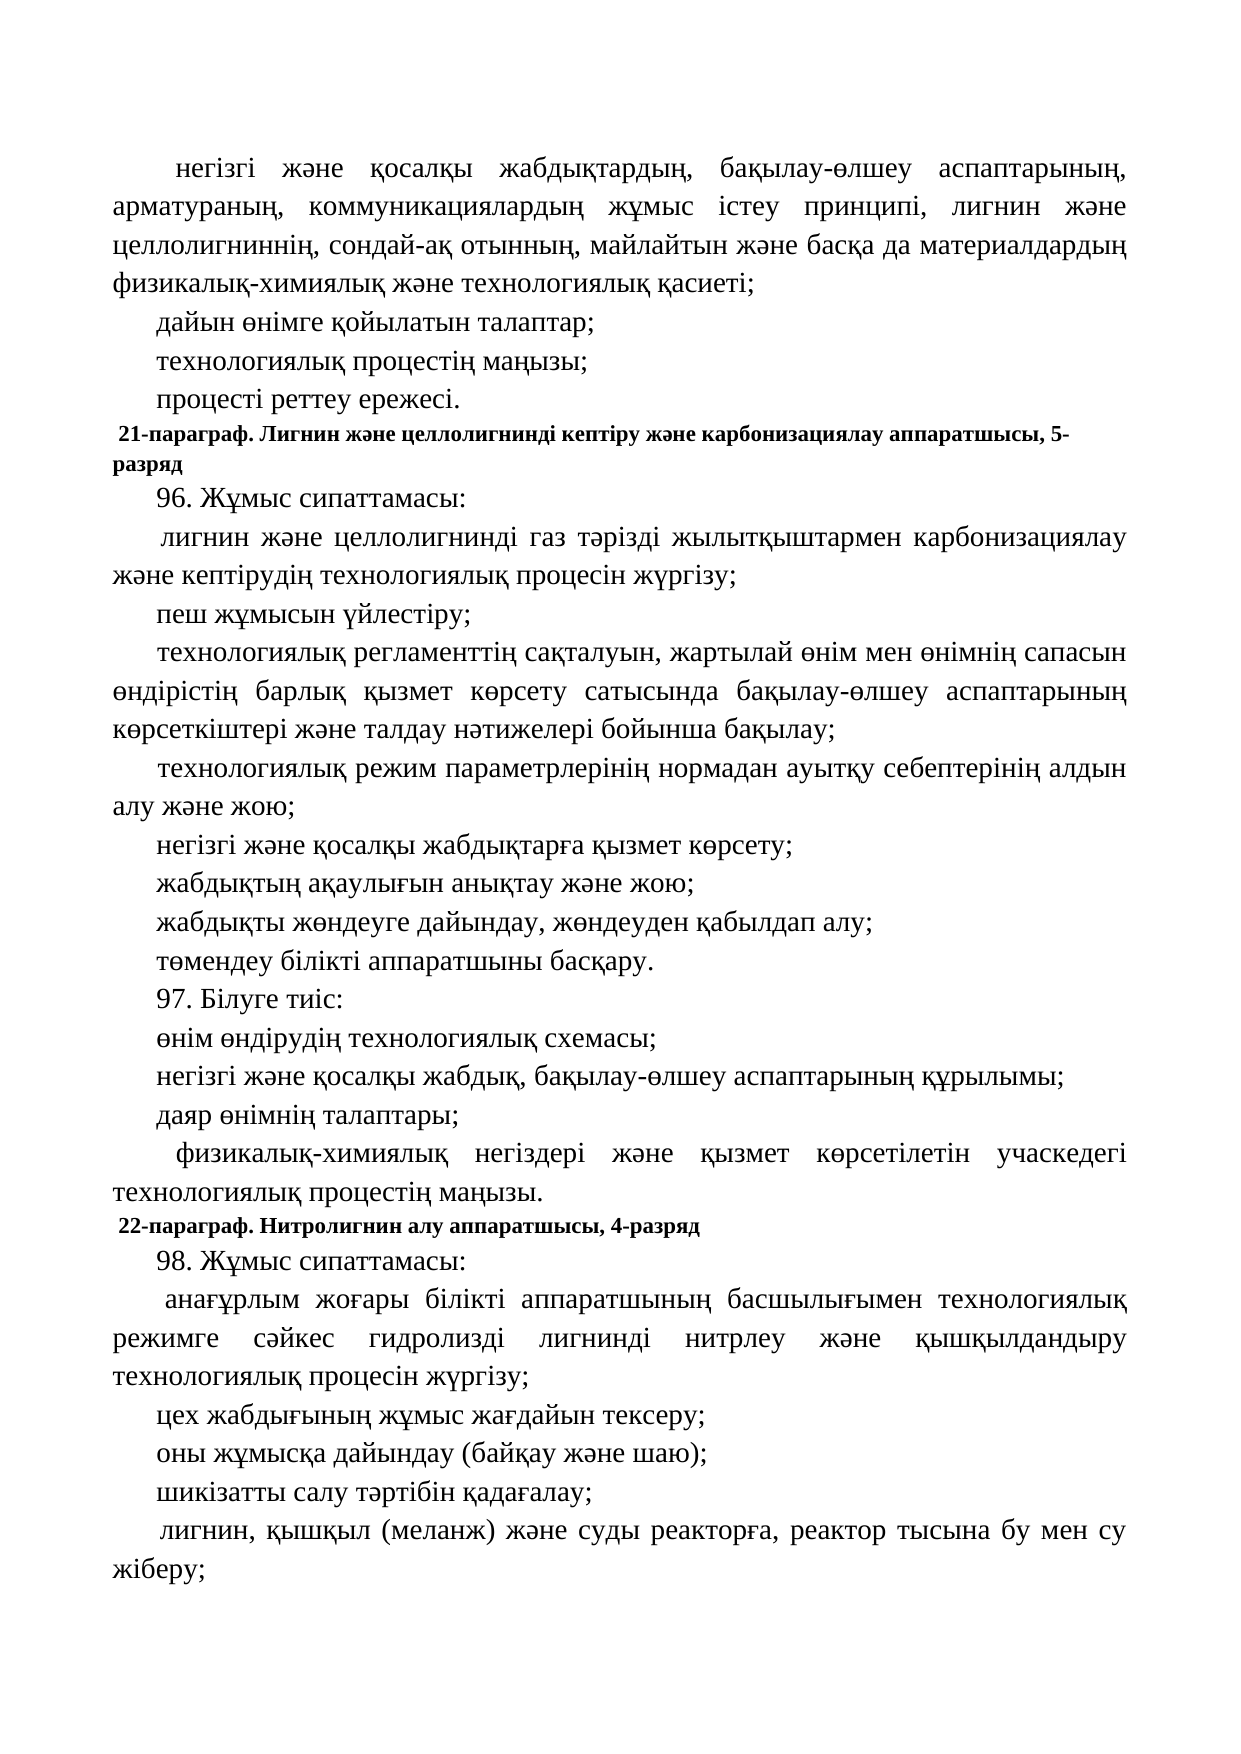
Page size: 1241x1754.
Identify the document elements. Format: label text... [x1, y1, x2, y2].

text оны жұмысқа дайындау (байқау және шаю); [112, 1435, 1128, 1469]
text 22-параграф. Нитролигнин алу аппаратшысы, 4-разряд [112, 1212, 1128, 1239]
text даяр өнімнің талаптары; [112, 1097, 1128, 1130]
text цех жабдығының жұмыс жағдайын тексеру; [112, 1397, 1128, 1430]
text 97. Білуге тиіс: [112, 981, 1128, 1015]
text дайын өнімге қойылатын талаптар; [112, 304, 1128, 338]
text технологиялық режим параметрлерінің нормадан ауытқу себептерінің алдын алу және жою; [112, 750, 1128, 822]
text өнім өндірудің технологиялық схемасы; [112, 1020, 1128, 1053]
text технологиялық процестің маңызы; [112, 343, 1128, 376]
text 96. Жұмыс сипаттамасы: [112, 480, 1128, 514]
text процесті реттеу ережесі. [112, 381, 1128, 415]
text төмендеу білікті аппаратшыны басқару. [112, 943, 1128, 976]
text пеш жұмысын үйлестіру; [112, 596, 1128, 629]
text анағұрлым жоғары білікті аппаратшының басшылығымен технологиялық режимге сәйкес гидролизді лигнинді нитрлеу және қышқылдандыру технологиялық процесін жүргізу; [112, 1281, 1128, 1392]
text шикізатты салу тәртібін қадағалау; [112, 1474, 1128, 1507]
text лигнин және целлолигнинді газ тәрізді жылытқыштармен карбонизациялау және кептірудің технологиялық процесін жүргізу; [112, 519, 1128, 591]
text 98. Жұмыс сипаттамасы: [112, 1243, 1128, 1276]
text лигнин, қышқыл (меланж) және суды реакторға, реактор тысына бу мен су жіберу; [112, 1512, 1128, 1584]
text технологиялық регламенттің сақталуын, жартылай өнім мен өнімнің сапасын өндірістің барлық қызмет көрсету сатысында бақылау-өлшеу аспаптарының көрсеткіштері және талдау нәтижелері бойынша бақылау; [112, 634, 1128, 745]
text негізгі және қосалқы жабдық, бақылау-өлшеу аспаптарының құрылымы; [112, 1058, 1128, 1092]
text жабдықты жөндеуге дайындау, жөндеуден қабылдап алу; [112, 904, 1128, 938]
text физикалық-химиялық негіздері және қызмет көрсетілетін учаскедегі технологиялық процестің маңызы. [112, 1135, 1128, 1207]
text 21-параграф. Лигнин және целлолигнинді кептіру және карбонизациялау аппаратшысы, 5-разряд [112, 420, 1128, 476]
text негізгі және қосалқы жабдықтардың, бақылау-өлшеу аспаптарының, арматураның, коммуникациялардың жұмыс істеу принципі, лигнин және целлолигниннің, сондай-ақ отынның, майлайтын және басқа да материалдардың физикалық-химиялық және технологиялық қасиеті; [112, 150, 1128, 299]
text жабдықтың ақаулығын анықтау және жою; [112, 866, 1128, 899]
text негізгі және қосалқы жабдықтарға қызмет көрсету; [112, 827, 1128, 861]
